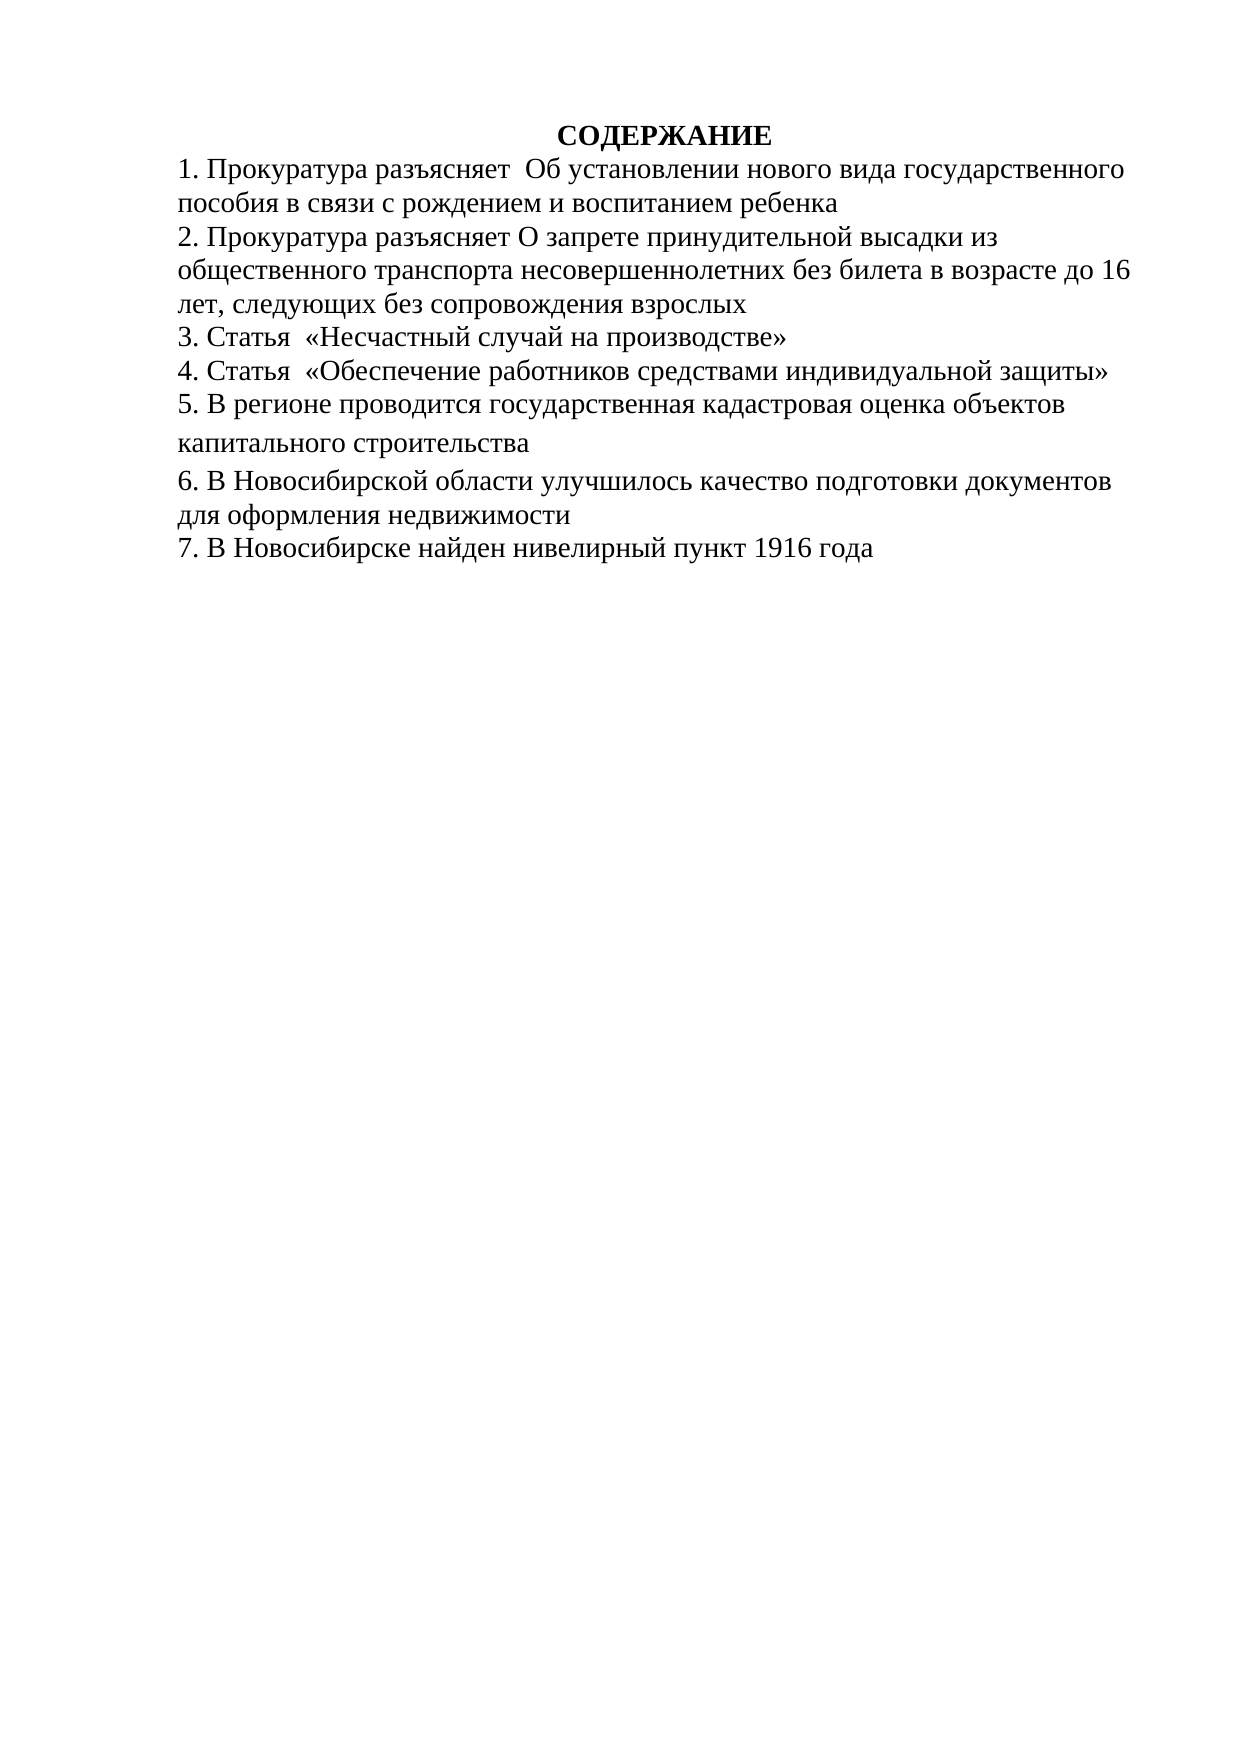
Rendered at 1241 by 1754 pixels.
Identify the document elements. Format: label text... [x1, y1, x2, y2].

text 1. Прокуратура разъясняет Об установлении нового вида государственного пособия в связи с рождением и воспитанием ребенка [177, 152, 1152, 219]
text 6. В Новосибирской области улучшилось качество подготовки документов для оформления недвижимости [177, 463, 1152, 531]
text 7. В Новосибирске найден нивелирный пункт 1916 года [177, 531, 1152, 564]
text 5. В регионе проводится государственная кадастровая оценка объектов капитального строительства [177, 386, 1152, 458]
text СОДЕРЖАНИЕ [177, 118, 1152, 152]
text 2. Прокуратура разъясняет О запрете принудительной высадки из общественного транспорта несовершеннолетних без билета в возрасте до 16 лет, следующих без сопровождения взрослых [177, 219, 518, 252]
text 2. Прокуратура разъясняет О запрете принудительной высадки из общественного транспорта несовершеннолетних без билета в возрасте до 16 лет, следующих без сопровождения взрослых [747, 219, 1152, 319]
text 3. Статья «Несчастный случай на производстве» [177, 319, 1152, 353]
text 4. Статья «Обеспечение работников средствами индивидуальной защиты» [177, 353, 1152, 386]
